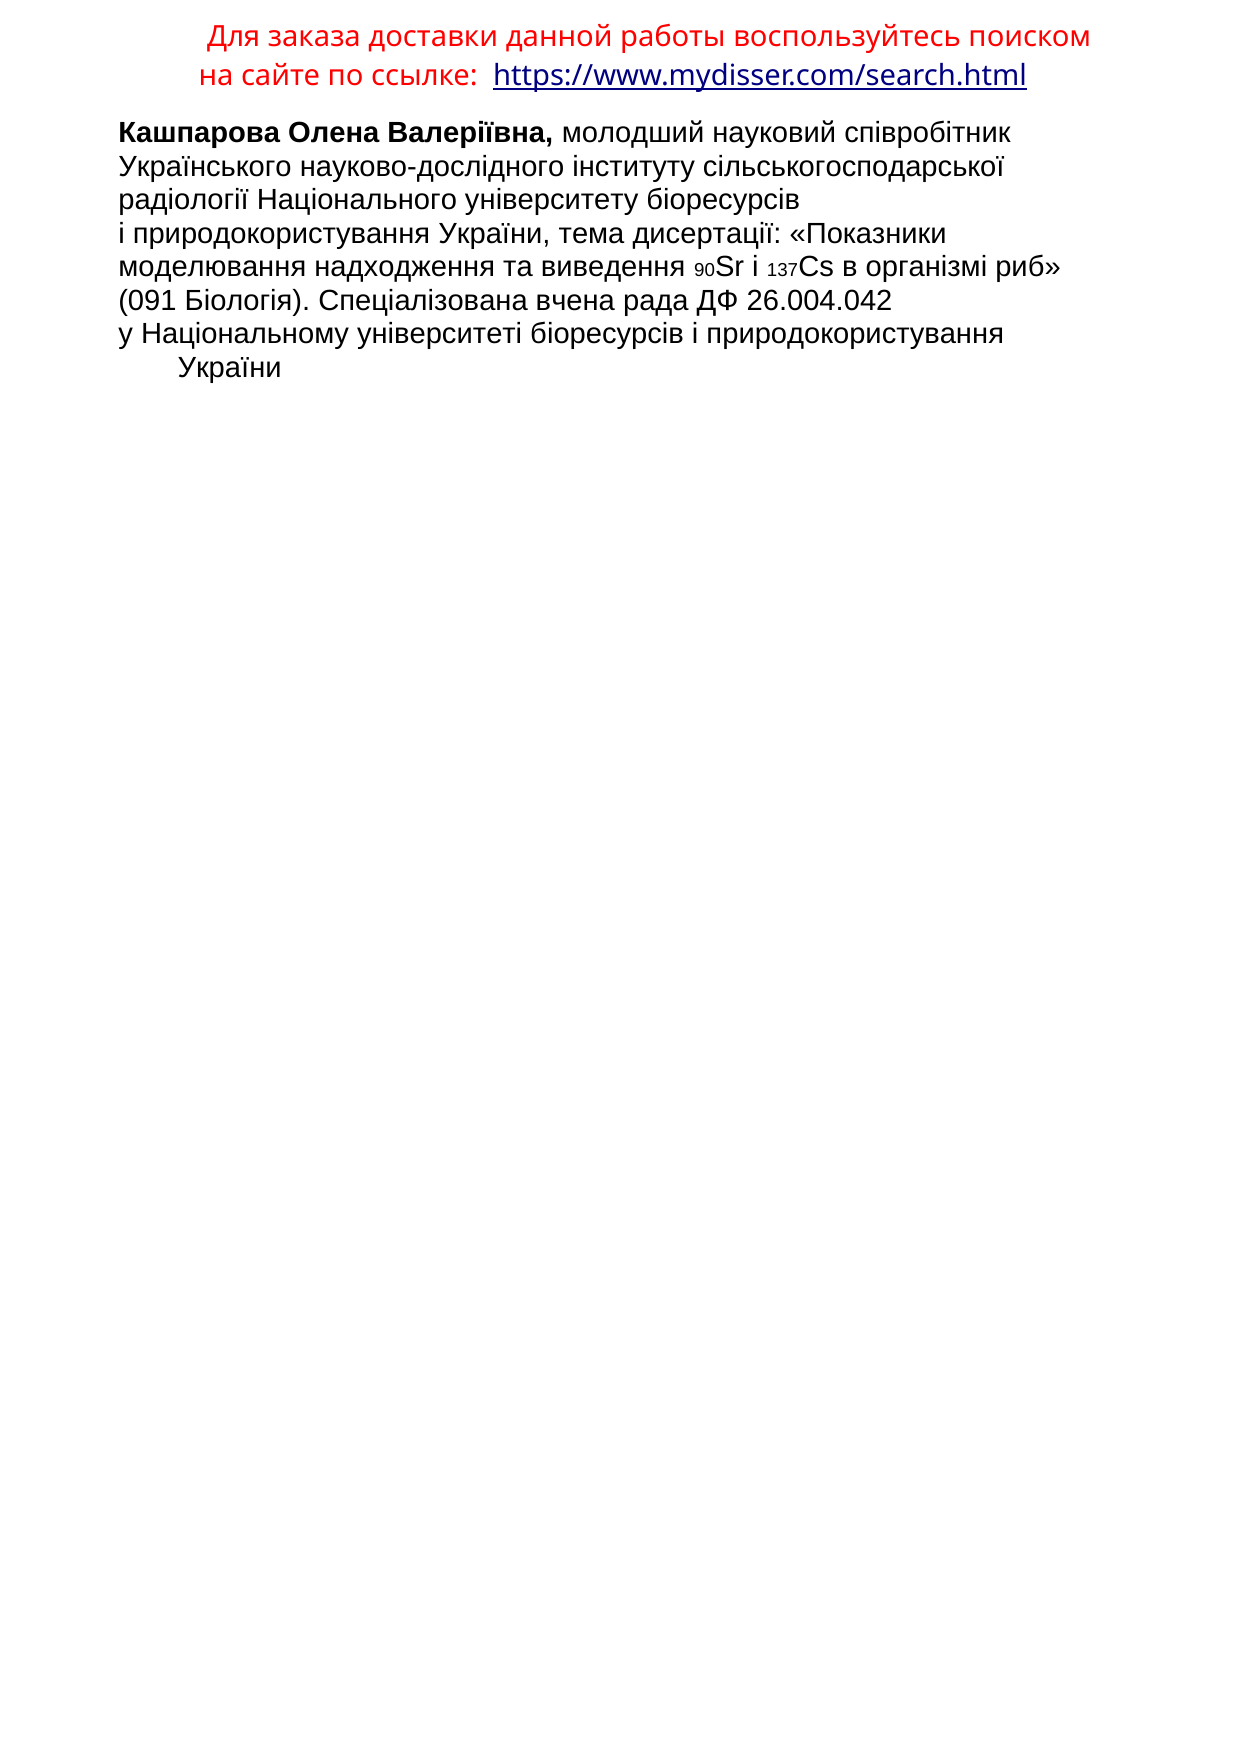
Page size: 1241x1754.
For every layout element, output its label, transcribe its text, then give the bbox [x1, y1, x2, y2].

text радіології Національного університету біоресурсів [118, 182, 1107, 216]
text у Національному університеті біоресурсів і природокористування [118, 316, 1107, 350]
text Українського науково-дослідного інституту сільськогосподарської [118, 148, 1107, 182]
text України [118, 350, 1107, 383]
text моделювання надходження та виведення 90Sr і 137Cs в організмі риб» [118, 249, 1107, 283]
text і природокористування України, тема дисертації: «Показники [118, 216, 1107, 249]
text (091 Біологія). Спеціалізована вчена рада ДФ 26.004.042 [118, 283, 1107, 316]
text Кашпарова Олена Валеріївна, молодший науковий співробітник [118, 115, 1107, 148]
